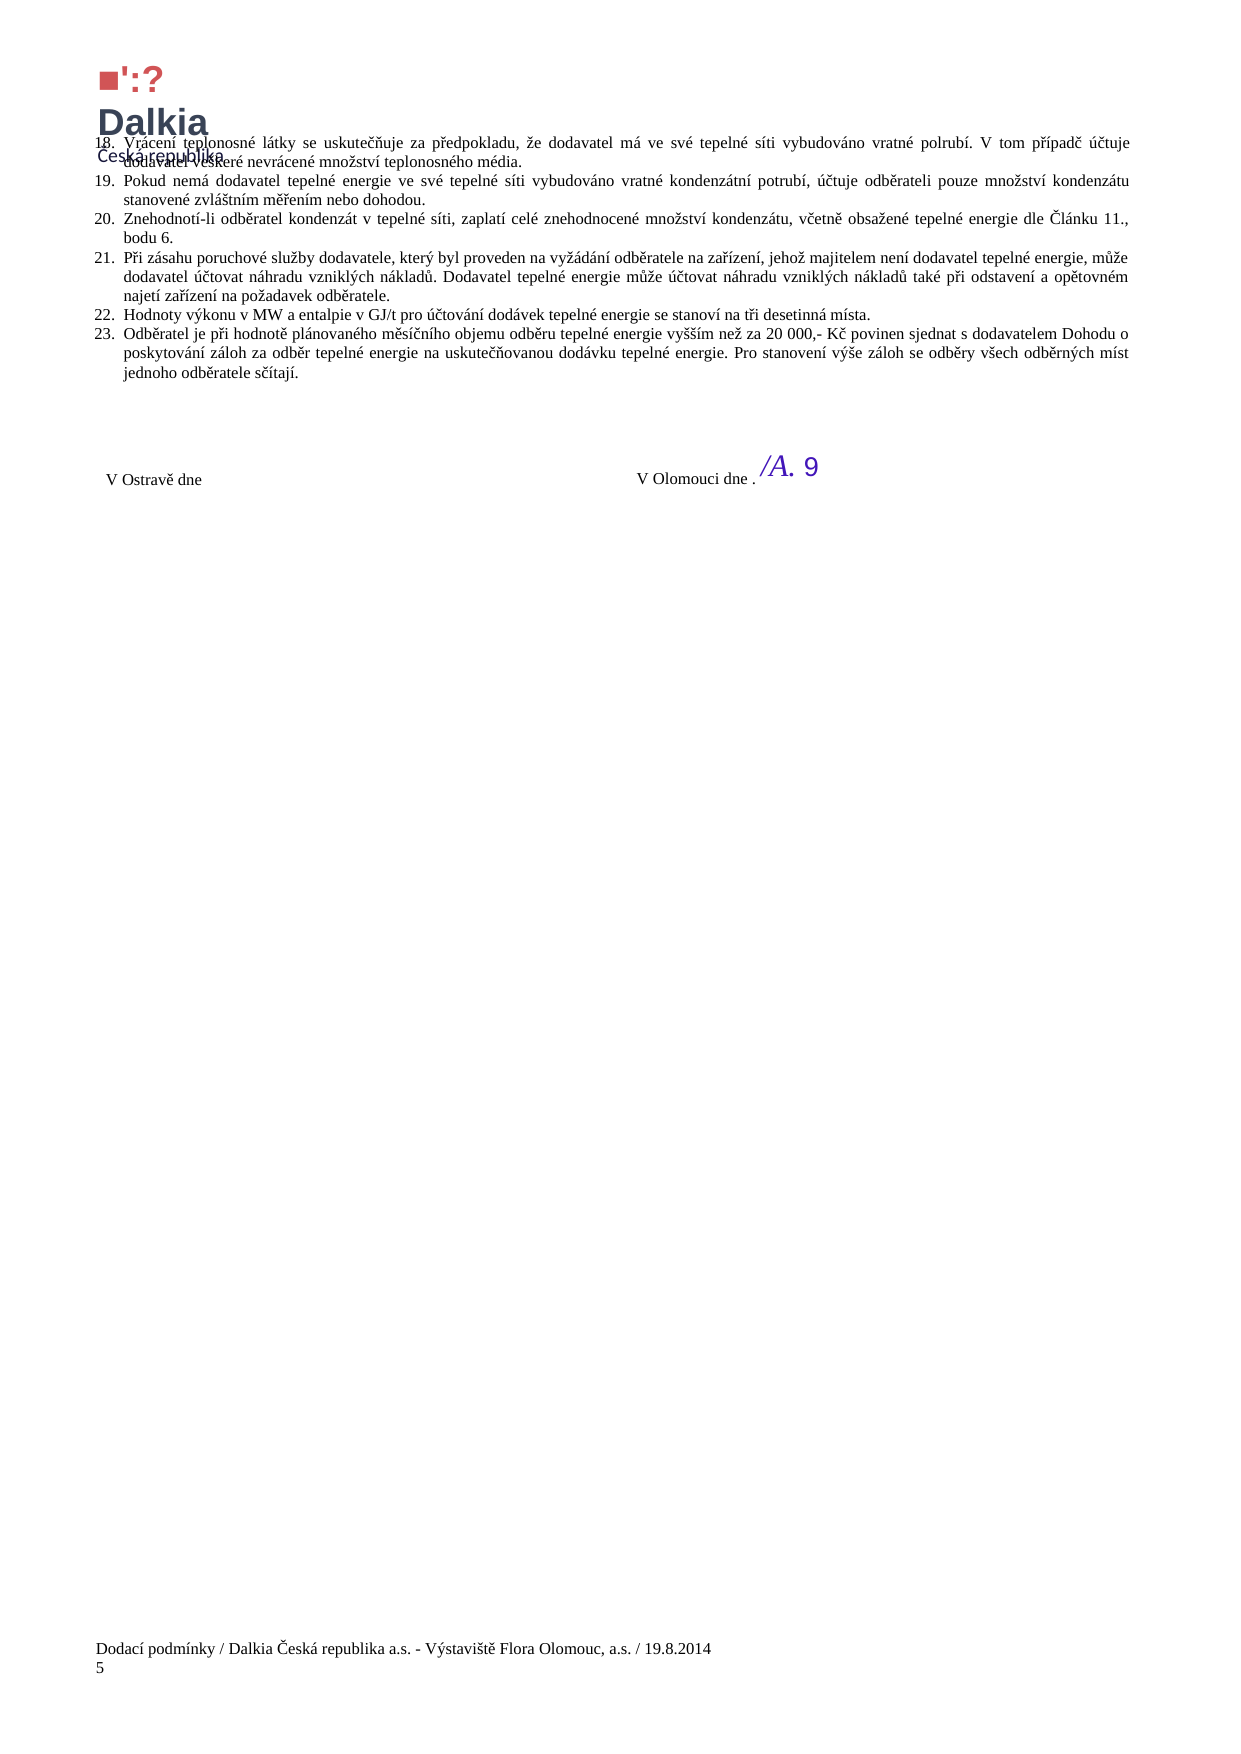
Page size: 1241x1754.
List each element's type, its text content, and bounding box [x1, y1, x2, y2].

list Hodnoty výkonu v MW a entalpie v GJ/t pro účtování dodávek tepelné energie se stanoví na tři desetinná místa. [94, 305, 1131, 324]
text V Olomouci dne . [636, 468, 767, 488]
list Pokud nemá dodavatel tepelné energie ve své tepelné síti vybudováno vratné kondenzátní potrubí, účtuje odběrateli pouze množství kondenzátu stanovené zvláštním měřením nebo dohodou. [94, 171, 1131, 209]
list Odběratel je při hodnotě plánovaného měsíčního objemu odběru tepelné energie vyšším než za 20 000,- Kč povinen sjednat s dodavatelem Dohodu o poskytování záloh za odběr tepelné energie na uskutečňovanou dodávku tepelné energie. Pro stanovení výše záloh se odběry všech odběrných míst jednoho odběratele sčítají. [94, 324, 1131, 382]
list Při zásahu poruchové služby dodavatele, který byl proveden na vyžádání odběratele na zařízení, jehož majitelem není dodavatel tepelné energie, může dodavatel účtovat náhradu vzniklých nákladů. Dodavatel tepelné energie může účtovat náhradu vzniklých nákladů také při odstavení a opětovném najetí zařízení na požadavek odběratele. [94, 247, 1131, 305]
list Znehodnotí-li odběratel kondenzát v tepelné síti, zaplatí celé znehodnocené množství kondenzátu, včetně obsažené tepelné energie dle Článku 11., bodu 6. [94, 209, 1131, 247]
list Vrácení teplonosné látky se uskutečňuje za předpokladu, že dodavatel má ve své tepelné síti vybudováno vratné polrubí. V tom případč účtuje dodavatel veškeré nevrácené množství teplonosného média. [94, 132, 1131, 171]
text /A. 9 [761, 447, 827, 483]
text V Ostravě dne [106, 469, 208, 488]
